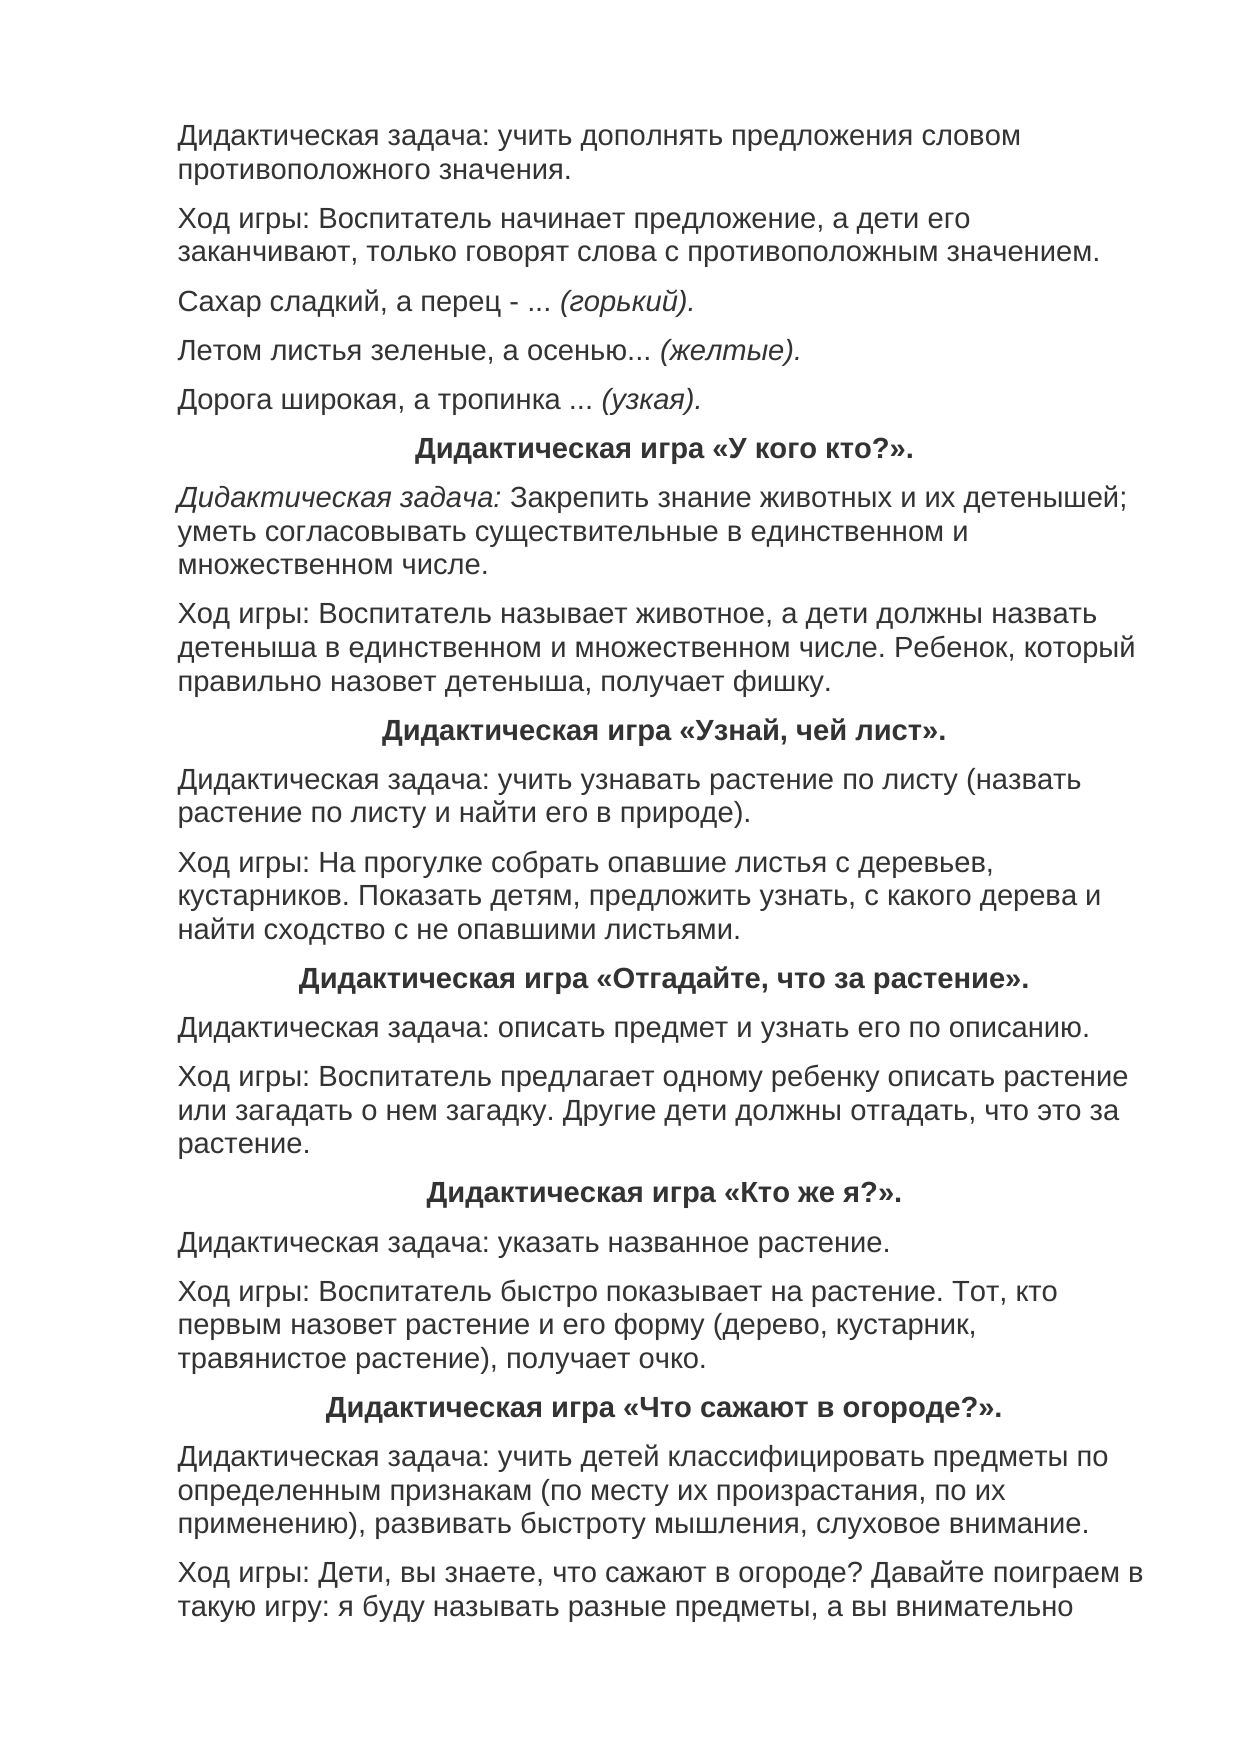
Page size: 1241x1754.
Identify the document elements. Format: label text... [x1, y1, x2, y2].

text Дидактическая задача: описать предмет и узнать его по описанию. [177, 1010, 1152, 1043]
text Дидактическая игра «Кто же я?». [177, 1175, 1152, 1209]
text Дидактическая задача: учить дополнять предложения словом противоположного значения. [177, 118, 1152, 185]
text Дидактическая задача: учить детей классифицировать предметы по определенным признакам (по месту их произрастания, по их применению), развивать быстроту мышления, слуховое внимание. [177, 1439, 1152, 1540]
text Ход игры: Воспитатель быстро показывает на растение. Тот, кто первым назовет растение и его форму (дерево, кустарник, травянистое растение), получает очко. [177, 1274, 1152, 1374]
text Ход игры: Воспитатель называет животное, а дети должны назвать детеныша в единственном и множественном числе. Ребенок, который правильно назовет детеныша, получает фишку. [177, 596, 1152, 697]
text Дидактическая задача: учить узнавать растение по листу (назвать растение по листу и найти его в природе). [177, 762, 1152, 829]
text Летом листья зеленые, а осенью... (желтые). [177, 333, 1152, 366]
text Дидактическая игра «Что сажают в огороде?». [177, 1390, 1152, 1423]
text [177, 1555, 1152, 1622]
text Дидактическая задача: указать названное растение. [177, 1224, 1152, 1258]
text Дидактическая игра «У кого кто?». [177, 431, 1152, 464]
text Ход игры: На прогулке собрать опавшие листья с деревьев, кустарников. Показать детям, предложить узнать, с какого дерева и найти сходство с не опавшими листьями. [177, 844, 1152, 945]
text Ход игры: Воспитатель предлагает одному ребенку описать растение или загадать о нем загадку. Другие дети должны отгадать, что это за растение. [177, 1059, 1152, 1160]
text Ход игры: Воспитатель начинает предложение, а дети его заканчивают, только говорят слова с противоположным значением. [177, 201, 1152, 268]
text Сахар сладкий, а перец - ... (горький). [177, 283, 1152, 317]
text Дидактическая игра «Отгадайте, что за растение». [177, 961, 1152, 994]
text Дидактическая игра «Узнай, чей лист». [177, 713, 1152, 746]
text Дорога широкая, а тропинка ... (узкая). [177, 382, 1152, 415]
text Дидактическая задача: Закрепить знание животных и их детенышей; уметь согласовывать существительные в единственном и множественном числе. [177, 480, 1152, 581]
